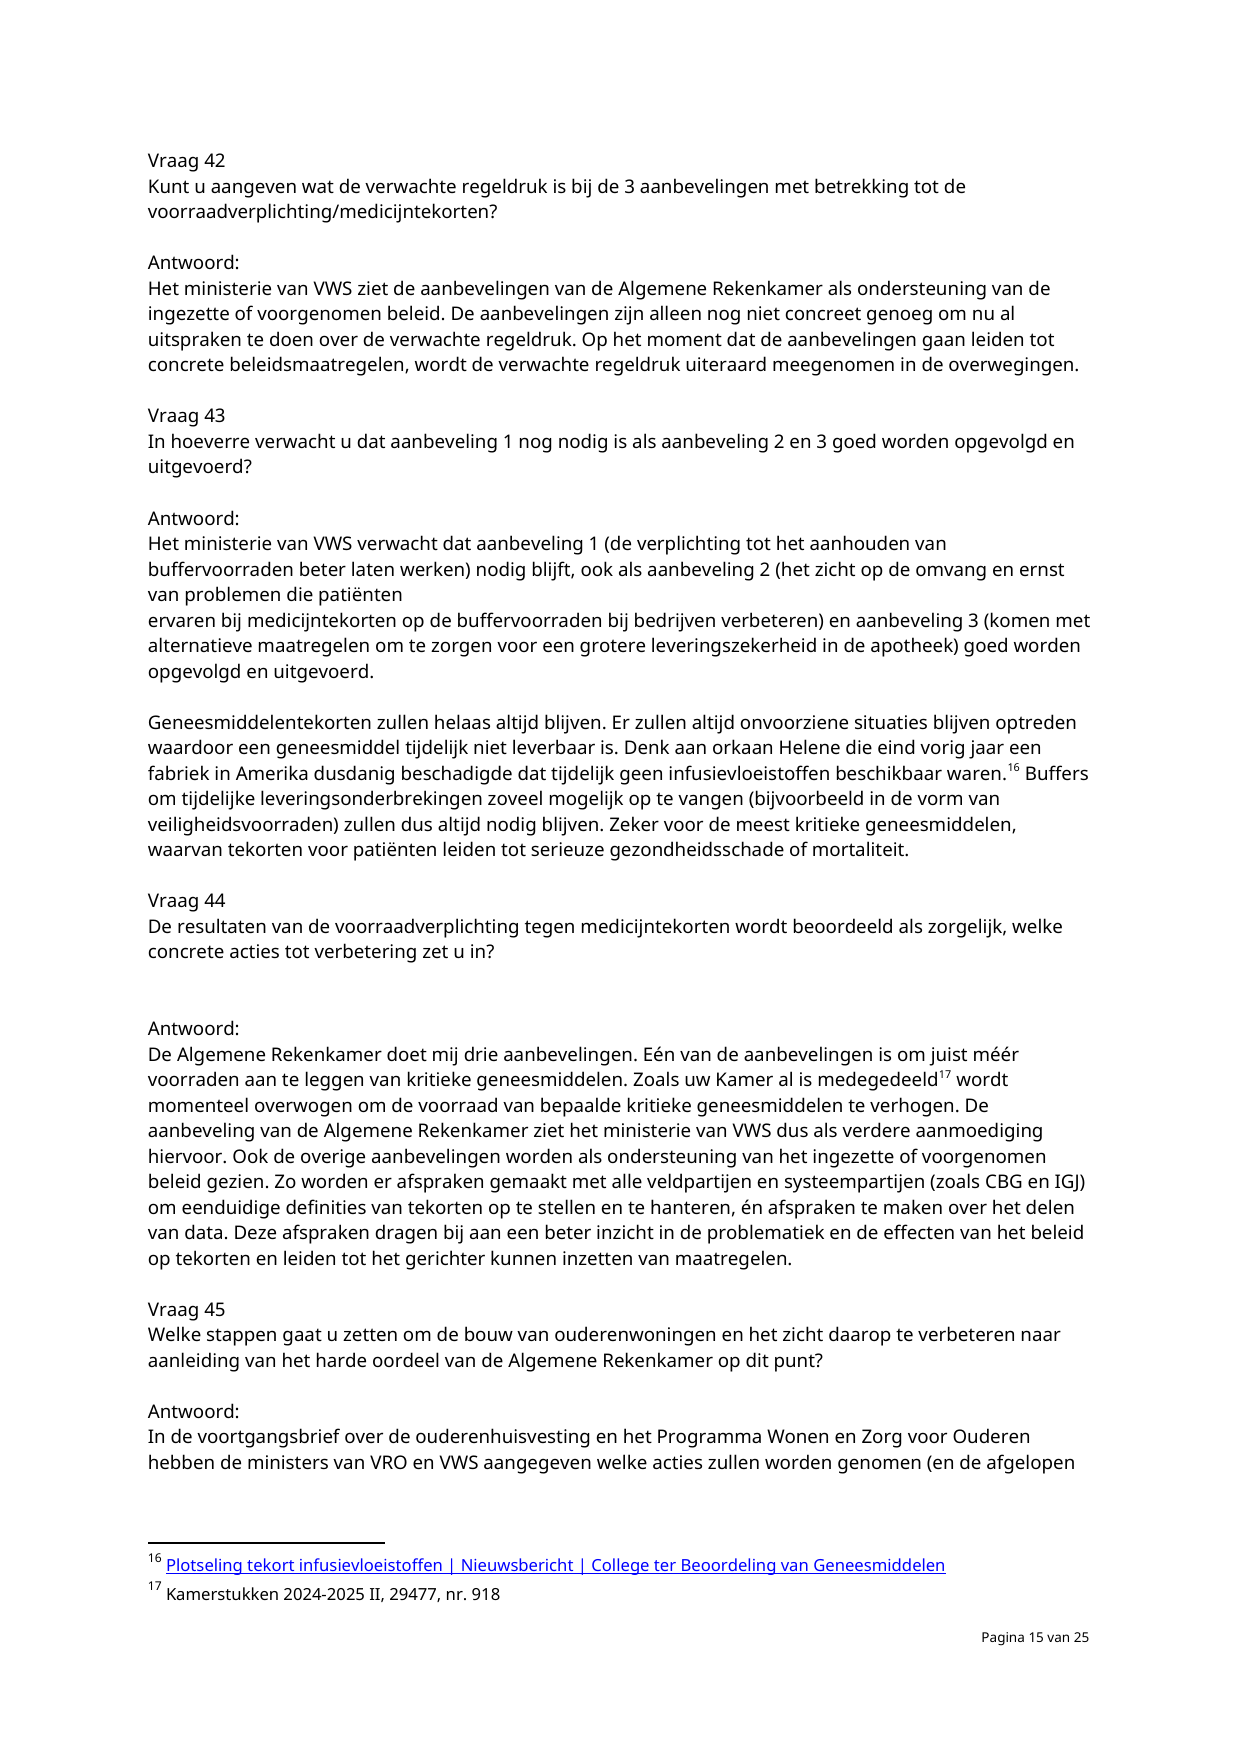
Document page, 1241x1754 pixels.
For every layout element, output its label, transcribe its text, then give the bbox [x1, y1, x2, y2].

text Het ministerie van VWS verwacht dat aanbeveling 1 (de verplichting tot het aanhouden van buffervoorraden beter laten werken) nodig blijft, ook als aanbeveling 2 (het zicht op de omvang en ernst van problemen die patiënten [148, 530, 1093, 607]
text Geneesmiddelentekorten zullen helaas altijd blijven. Er zullen altijd onvoorziene situaties blijven optreden waardoor een geneesmiddel tijdelijk niet leverbaar is. Denk aan orkaan Helene die eind vorig jaar een fabriek in Amerika dusdanig beschadigde dat tijdelijk geen infusievloeistoffen beschikbaar waren. Buffers om tijdelijke leveringsonderbrekingen zoveel mogelijk op te vangen (bijvoorbeeld in de vorm van veiligheidsvoorraden) zullen dus altijd nodig blijven. Zeker voor de meest kritieke geneesmiddelen, waarvan tekorten voor patiënten leiden tot serieuze gezondheidsschade of mortaliteit. [148, 709, 1093, 862]
text Antwoord: [148, 1015, 1093, 1041]
text Antwoord: [148, 505, 1093, 530]
text De resultaten van de voorraadverplichting tegen medicijntekorten wordt beoordeeld als zorgelijk, welke concrete acties tot verbetering zet u in? [148, 913, 1093, 964]
text In hoeverre verwacht u dat aanbeveling 1 nog nodig is als aanbeveling 2 en 3 goed worden opgevolgd en uitgevoerd? [148, 428, 1093, 479]
text Vraag 42 [148, 148, 1093, 173]
text Het ministerie van VWS ziet de aanbevelingen van de Algemene Rekenkamer als ondersteuning van de ingezette of voorgenomen beleid. De aanbevelingen zijn alleen nog niet concreet genoeg om nu al uitspraken te doen over de verwachte regeldruk. Op het moment dat de aanbevelingen gaan leiden tot concrete beleidsmaatregelen, wordt de verwachte regeldruk uiteraard meegenomen in de overwegingen. [148, 275, 1093, 377]
text Welke stappen gaat u zetten om de bouw van ouderenwoningen en het zicht daarop te verbeteren naar aanleiding van het harde oordeel van de Algemene Rekenkamer op dit punt? [148, 1322, 1093, 1373]
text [148, 1424, 1093, 1475]
text De Algemene Rekenkamer doet mij drie aanbevelingen. Eén van de aanbevelingen is om juist méér voorraden aan te leggen van kritieke geneesmiddelen. Zoals uw Kamer al is medegedeeld wordt momenteel overwogen om de voorraad van bepaalde kritieke geneesmiddelen te verhogen. De aanbeveling van de Algemene Rekenkamer ziet het ministerie van VWS dus als verdere aanmoediging hiervoor. Ook de overige aanbevelingen worden als ondersteuning van het ingezette of voorgenomen beleid gezien. Zo worden er afspraken gemaakt met alle veldpartijen en systeempartijen (zoals CBG en IGJ) om eenduidige definities van tekorten op te stellen en te hanteren, én afspraken te maken over het delen van data. Deze afspraken dragen bij aan een beter inzicht in de problematiek en de effecten van het beleid op tekorten en leiden tot het gerichter kunnen inzetten van maatregelen. [148, 1041, 1093, 1271]
text Antwoord: [148, 1398, 1093, 1424]
text Vraag 44 [148, 888, 1093, 913]
text Vraag 45 [148, 1296, 1093, 1322]
text Kunt u aangeven wat de verwachte regeldruk is bij de 3 aanbevelingen met betrekking tot de voorraadverplichting/medicijntekorten? [148, 173, 1093, 224]
text Antwoord: [148, 250, 1093, 275]
text Vraag 43 [148, 403, 1093, 428]
text ervaren bij medicijntekorten op de buffervoorraden bij bedrijven verbeteren) en aanbeveling 3 (komen met alternatieve maatregelen om te zorgen voor een grotere leveringszekerheid in de apotheek) goed worden opgevolgd en uitgevoerd. [148, 607, 1093, 683]
